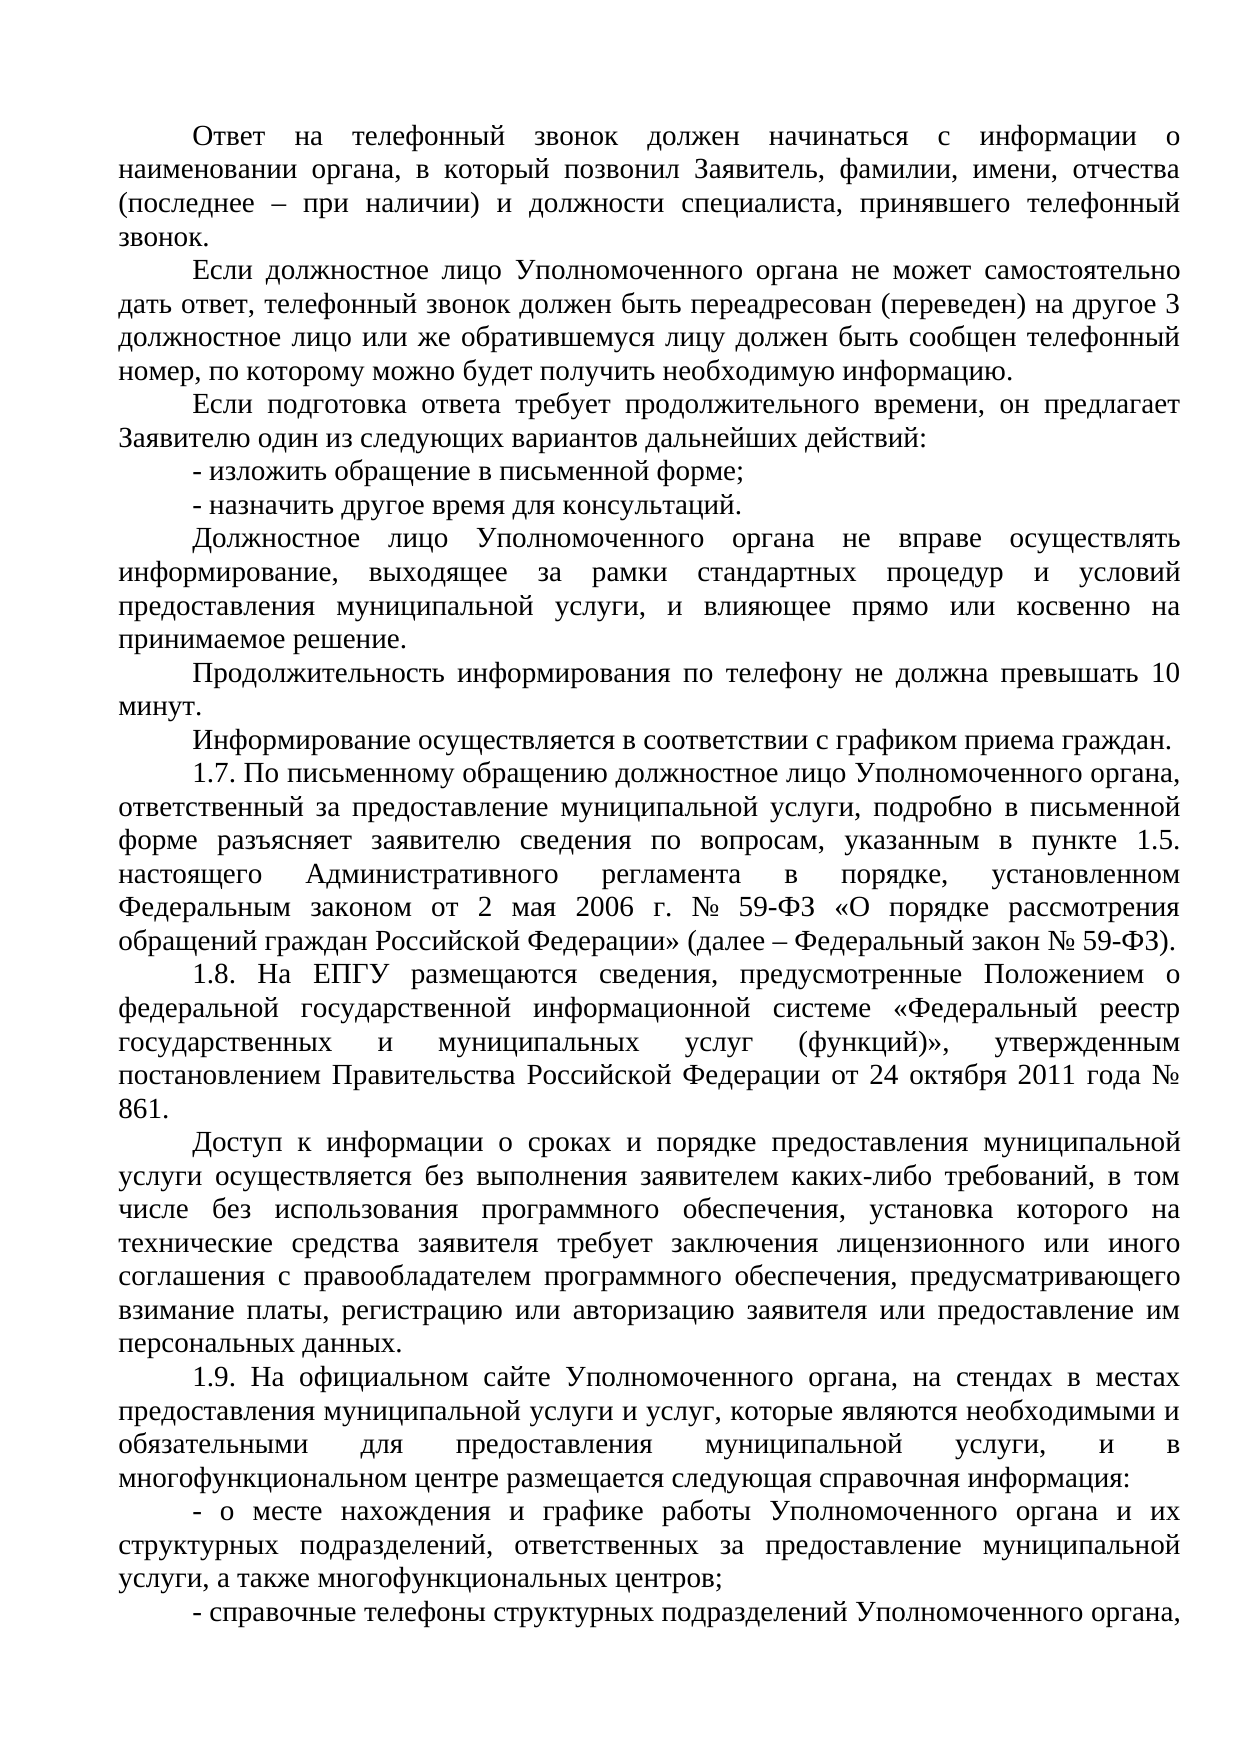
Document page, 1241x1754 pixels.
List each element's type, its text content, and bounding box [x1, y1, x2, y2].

text Продолжительность информирования по телефону не должна превышать 10 минут. [118, 655, 1181, 722]
text Ответ на телефонный звонок должен начинаться с информации о наименовании органа, в который позвонил Заявитель, фамилии, имени, отчества (последнее – при наличии) и должности специалиста, принявшего телефонный звонок. [118, 118, 1181, 252]
text 1.9. На официальном сайте Уполномоченного органа, на стендах в местах предоставления муниципальной услуги и услуг, которые являются необходимыми и обязательными для предоставления муниципальной услуги, и в многофункциональном центре размещается следующая справочная информация: [118, 1359, 1181, 1493]
text Доступ к информации о сроках и порядке предоставления муниципальной услуги осуществляется без выполнения заявителем каких-либо требований, в том числе без использования программного обеспечения, установка которого на технические средства заявителя требует заключения лицензионного или иного соглашения с правообладателем программного обеспечения, предусматривающего взимание платы, регистрацию или авторизацию заявителя или предоставление им персональных данных. [118, 1124, 1181, 1359]
text Информирование осуществляется в соответствии с графиком приема граждан. [118, 722, 1181, 755]
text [118, 1594, 1181, 1627]
text Если подготовка ответа требует продолжительного времени, он предлагает Заявителю один из следующих вариантов дальнейших действий: [118, 386, 1181, 453]
text - изложить обращение в письменной форме; [118, 453, 1181, 487]
text Если должностное лицо Уполномоченного органа не может самостоятельно дать ответ, телефонный звонок должен быть переадресован (переведен) на другое 3 должностное лицо или же обратившемуся лицу должен быть сообщен телефонный номер, по которому можно будет получить необходимую информацию. [118, 252, 1181, 386]
text 1.7. По письменному обращению должностное лицо Уполномоченного органа, ответственный за предоставление муниципальной услуги, подробно в письменной форме разъясняет заявителю сведения по вопросам, указанным в пункте 1.5. настоящего Административного регламента в порядке, установленном Федеральным законом от 2 мая 2006 г. № 59-ФЗ «О порядке рассмотрения обращений граждан Российской Федерации» (далее – Федеральный закон № 59-ФЗ). [118, 755, 1181, 957]
text - назначить другое время для консультаций. [118, 487, 1181, 521]
text 1.8. На ЕПГУ размещаются сведения, предусмотренные Положением о федеральной государственной информационной системе «Федеральный реестр государственных и муниципальных услуг (функций)», утвержденным постановлением Правительства Российской Федерации от 24 октября 2011 года № 861. [118, 957, 1181, 1124]
text - о месте нахождения и графике работы Уполномоченного органа и их структурных подразделений, ответственных за предоставление муниципальной услуги, а также многофункциональных центров; [118, 1493, 1181, 1594]
text Должностное лицо Уполномоченного органа не вправе осуществлять информирование, выходящее за рамки стандартных процедур и условий предоставления муниципальной услуги, и влияющее прямо или косвенно на принимаемое решение. [118, 521, 1181, 655]
